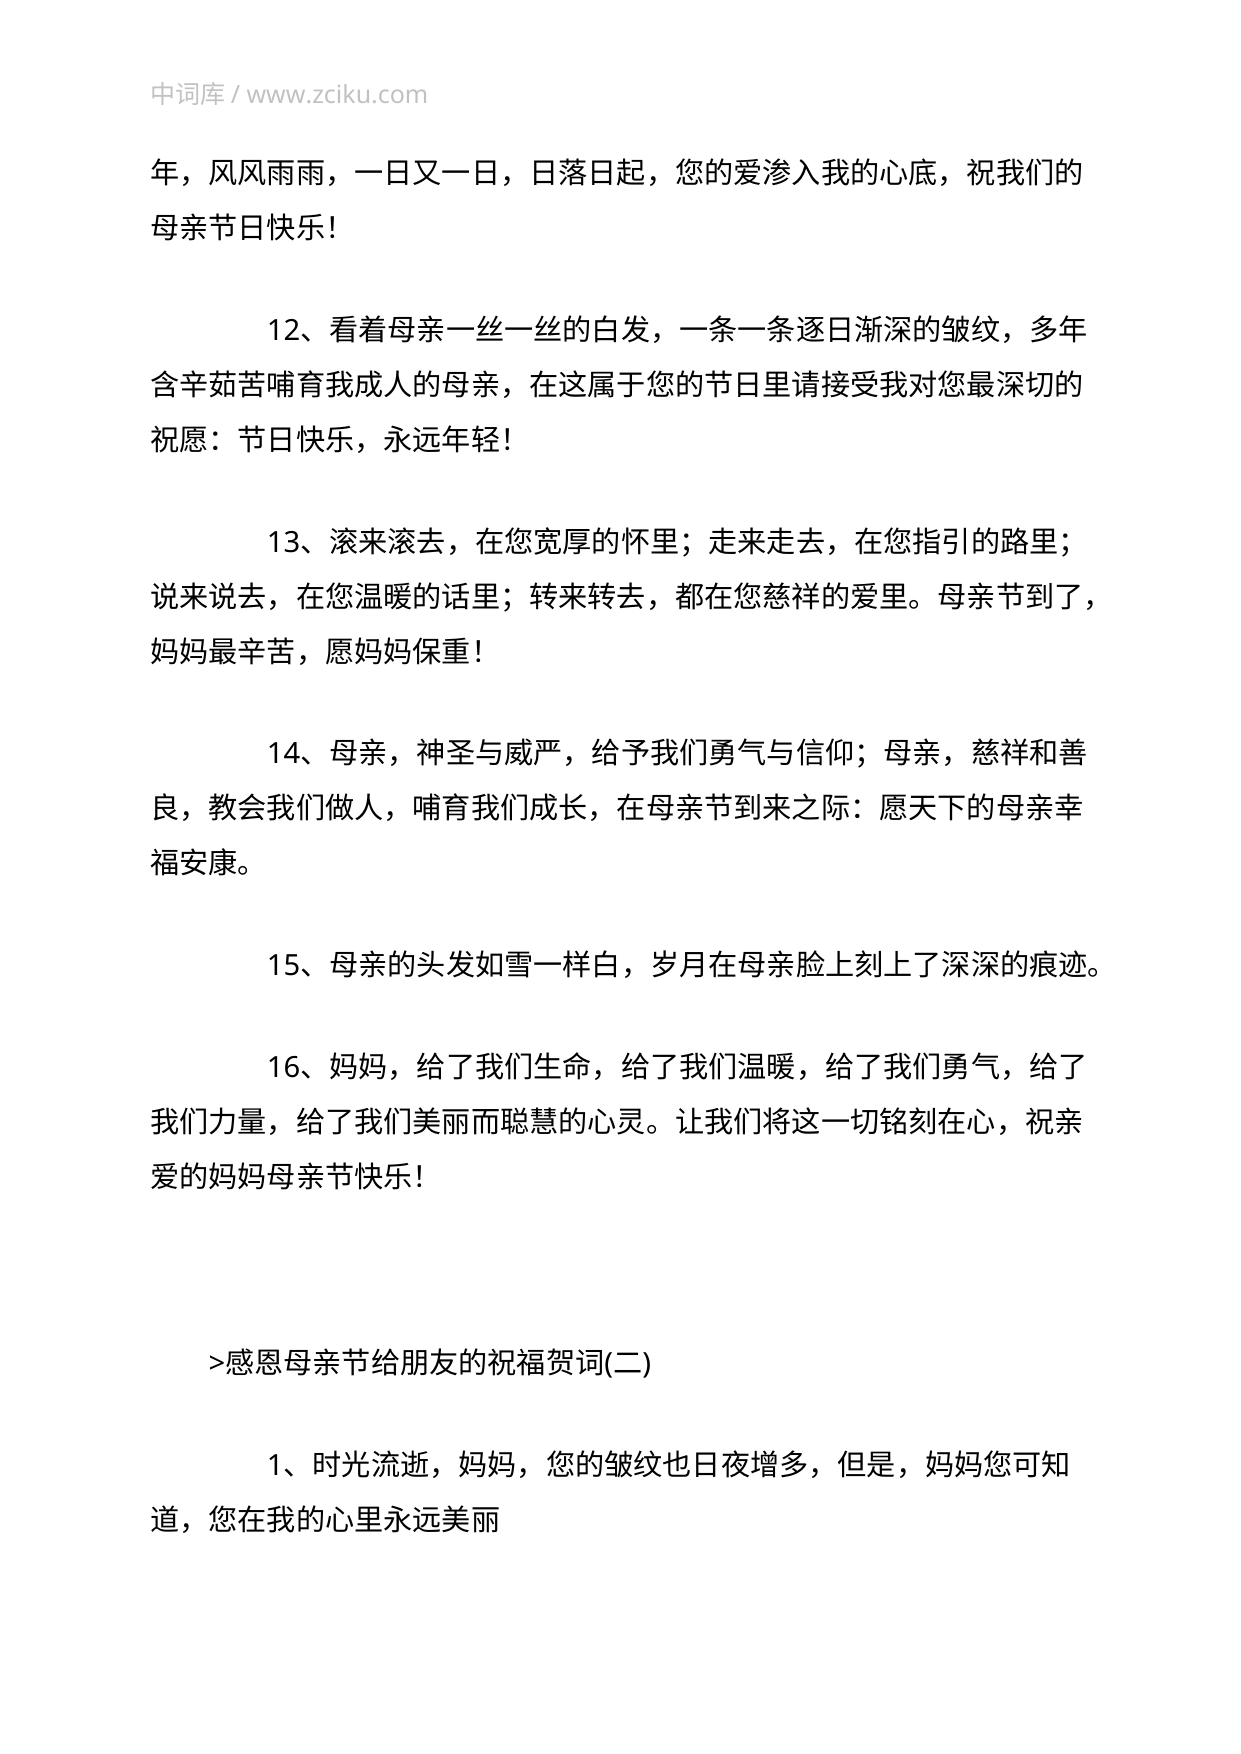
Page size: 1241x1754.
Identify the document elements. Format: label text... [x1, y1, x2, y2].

text 16、妈妈，给了我们生命，给了我们温暖，给了我们勇气，给了我们力量，给了我们美丽而聪慧的心灵。让我们将这一切铭刻在心，祝亲爱的妈妈母亲节快乐！ [150, 1044, 1090, 1196]
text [150, 150, 1090, 247]
text 1、时光流逝，妈妈，您的皱纹也日夜增多，但是，妈妈您可知道，您在我的心里永远美丽 [150, 1441, 1090, 1539]
text 14、母亲，神圣与威严，给予我们勇气与信仰；母亲，慈祥和善良，教会我们做人，哺育我们成长，在母亲节到来之际：愿天下的母亲幸福安康。 [150, 730, 1090, 882]
text 15、母亲的头发如雪一样白，岁月在母亲脸上刻上了深深的痕迹。 [150, 942, 1090, 984]
text >感恩母亲节给朋友的祝福贺词(二) [150, 1339, 1090, 1382]
text 13、滚来滚去，在您宽厚的怀里；走来走去，在您指引的路里；说来说去，在您温暖的话里；转来转去，都在您慈祥的爱里。母亲节到了，妈妈最辛苦，愿妈妈保重！ [150, 518, 1090, 671]
text 12、看着母亲一丝一丝的白发，一条一条逐日渐深的皱纹，多年含辛茹苦哺育我成人的母亲，在这属于您的节日里请接受我对您最深切的祝愿：节日快乐，永远年轻！ [150, 307, 1090, 459]
